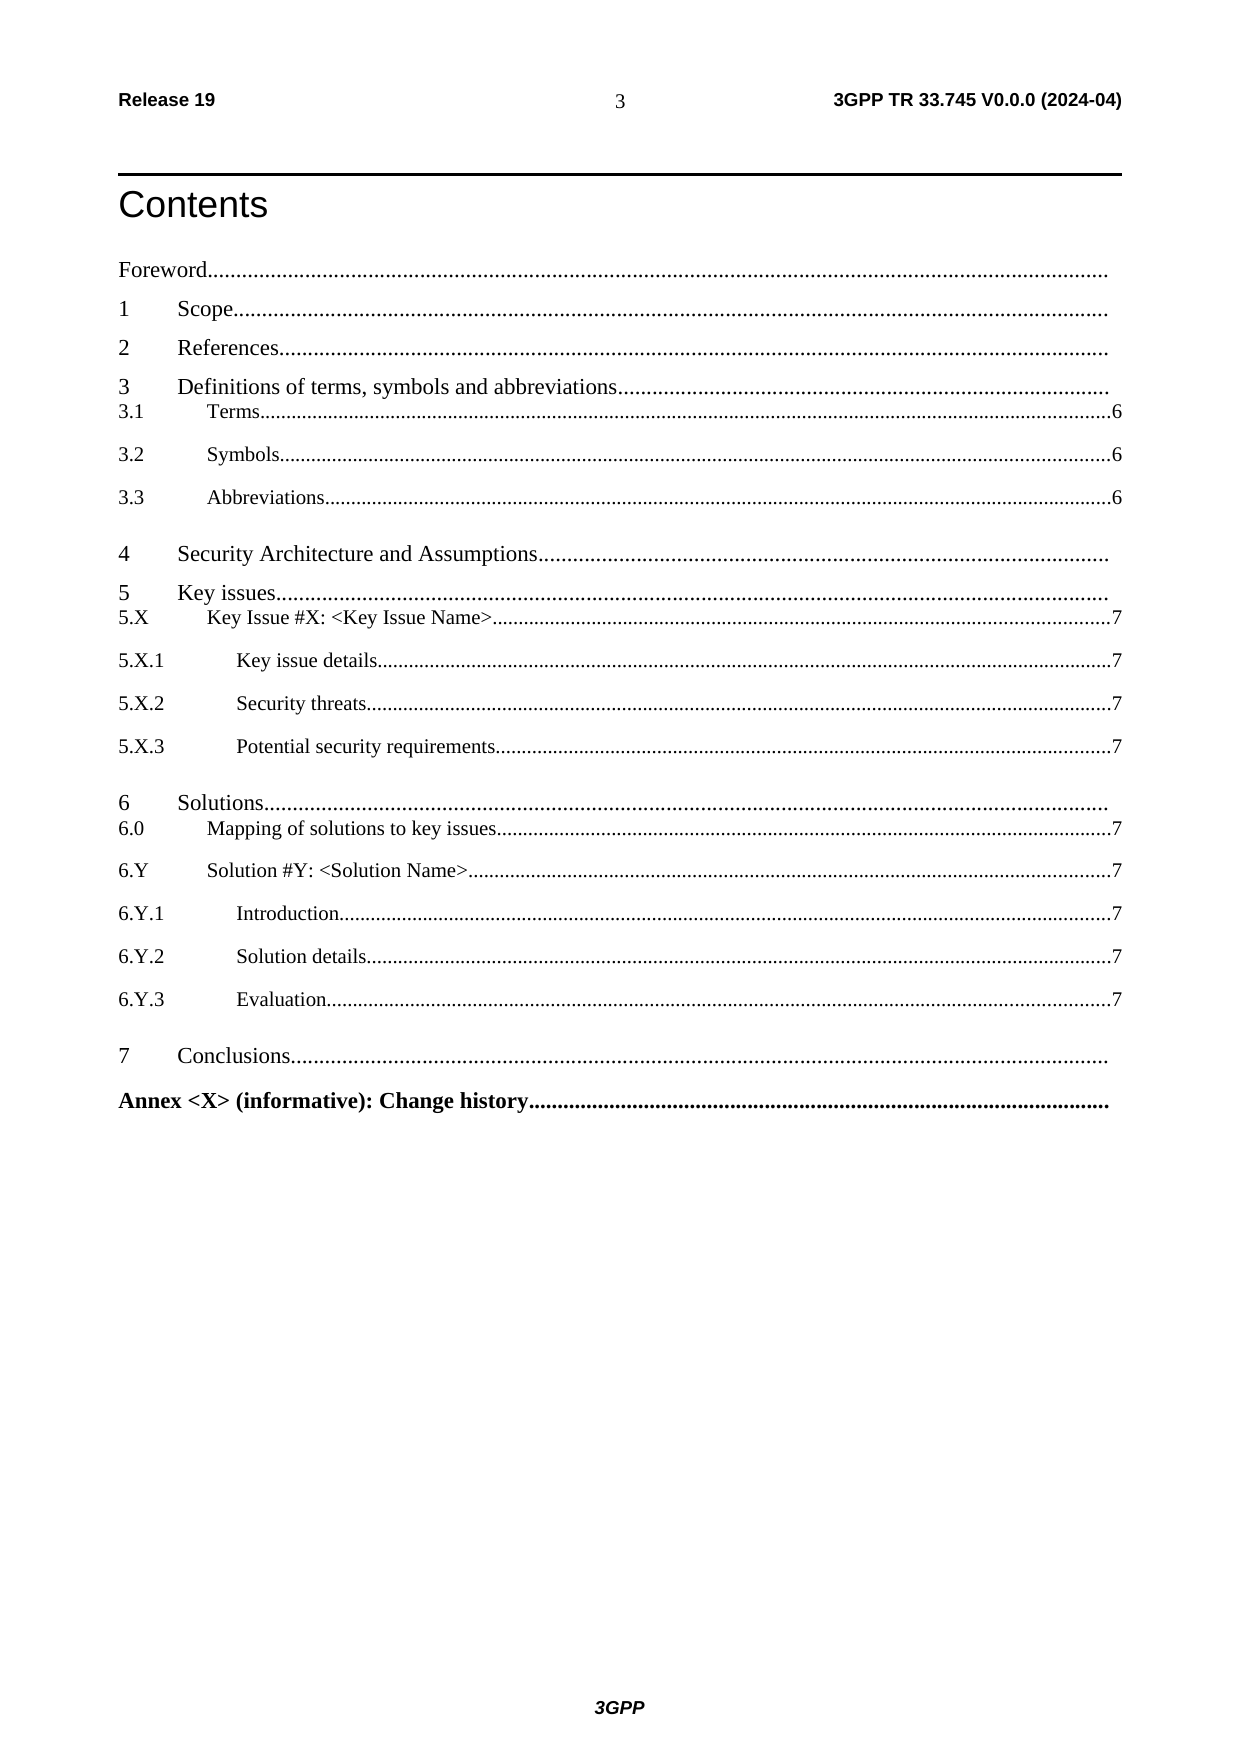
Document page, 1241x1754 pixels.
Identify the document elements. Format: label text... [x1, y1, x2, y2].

text 5.X.3 Potential security requirements 7 [118, 734, 1122, 758]
text 6.Y.3 Evaluation 7 [118, 987, 1122, 1011]
text Annex <X> (informative): Change history 8 [118, 1087, 1078, 1113]
text 5.X.1 Key issue details 7 [118, 648, 1122, 672]
text 5.X.2 Security threats 7 [118, 691, 1122, 715]
text 6.Y.1 Introduction 7 [118, 901, 1122, 925]
text 3 Definitions of terms, symbols and abbreviations 6 [118, 373, 1078, 399]
text 7 Conclusions 7 [118, 1042, 1078, 1068]
text 5 Key issues 7 [118, 579, 1078, 605]
text 2 References 6 [118, 334, 1078, 360]
text 6.Y Solution #Y: <Solution Name> 7 [118, 858, 1122, 882]
text 6.Y.2 Solution details 7 [118, 944, 1122, 968]
text Foreword 4 [118, 256, 1078, 283]
text 4 Security Architecture and Assumptions 6 [118, 540, 1078, 566]
text 3.1 Terms 6 [118, 399, 1122, 423]
text 6.0 Mapping of solutions to key issues 7 [118, 815, 1122, 839]
text 5.X Key Issue #X: <Key Issue Name> 7 [118, 605, 1122, 629]
text 3.3 Abbreviations 6 [118, 485, 1122, 509]
text Contents [118, 176, 1122, 225]
text 1 Scope 6 [118, 295, 1078, 321]
text 3.2 Symbols 6 [118, 442, 1122, 466]
text 6 Solutions 7 [118, 789, 1078, 815]
